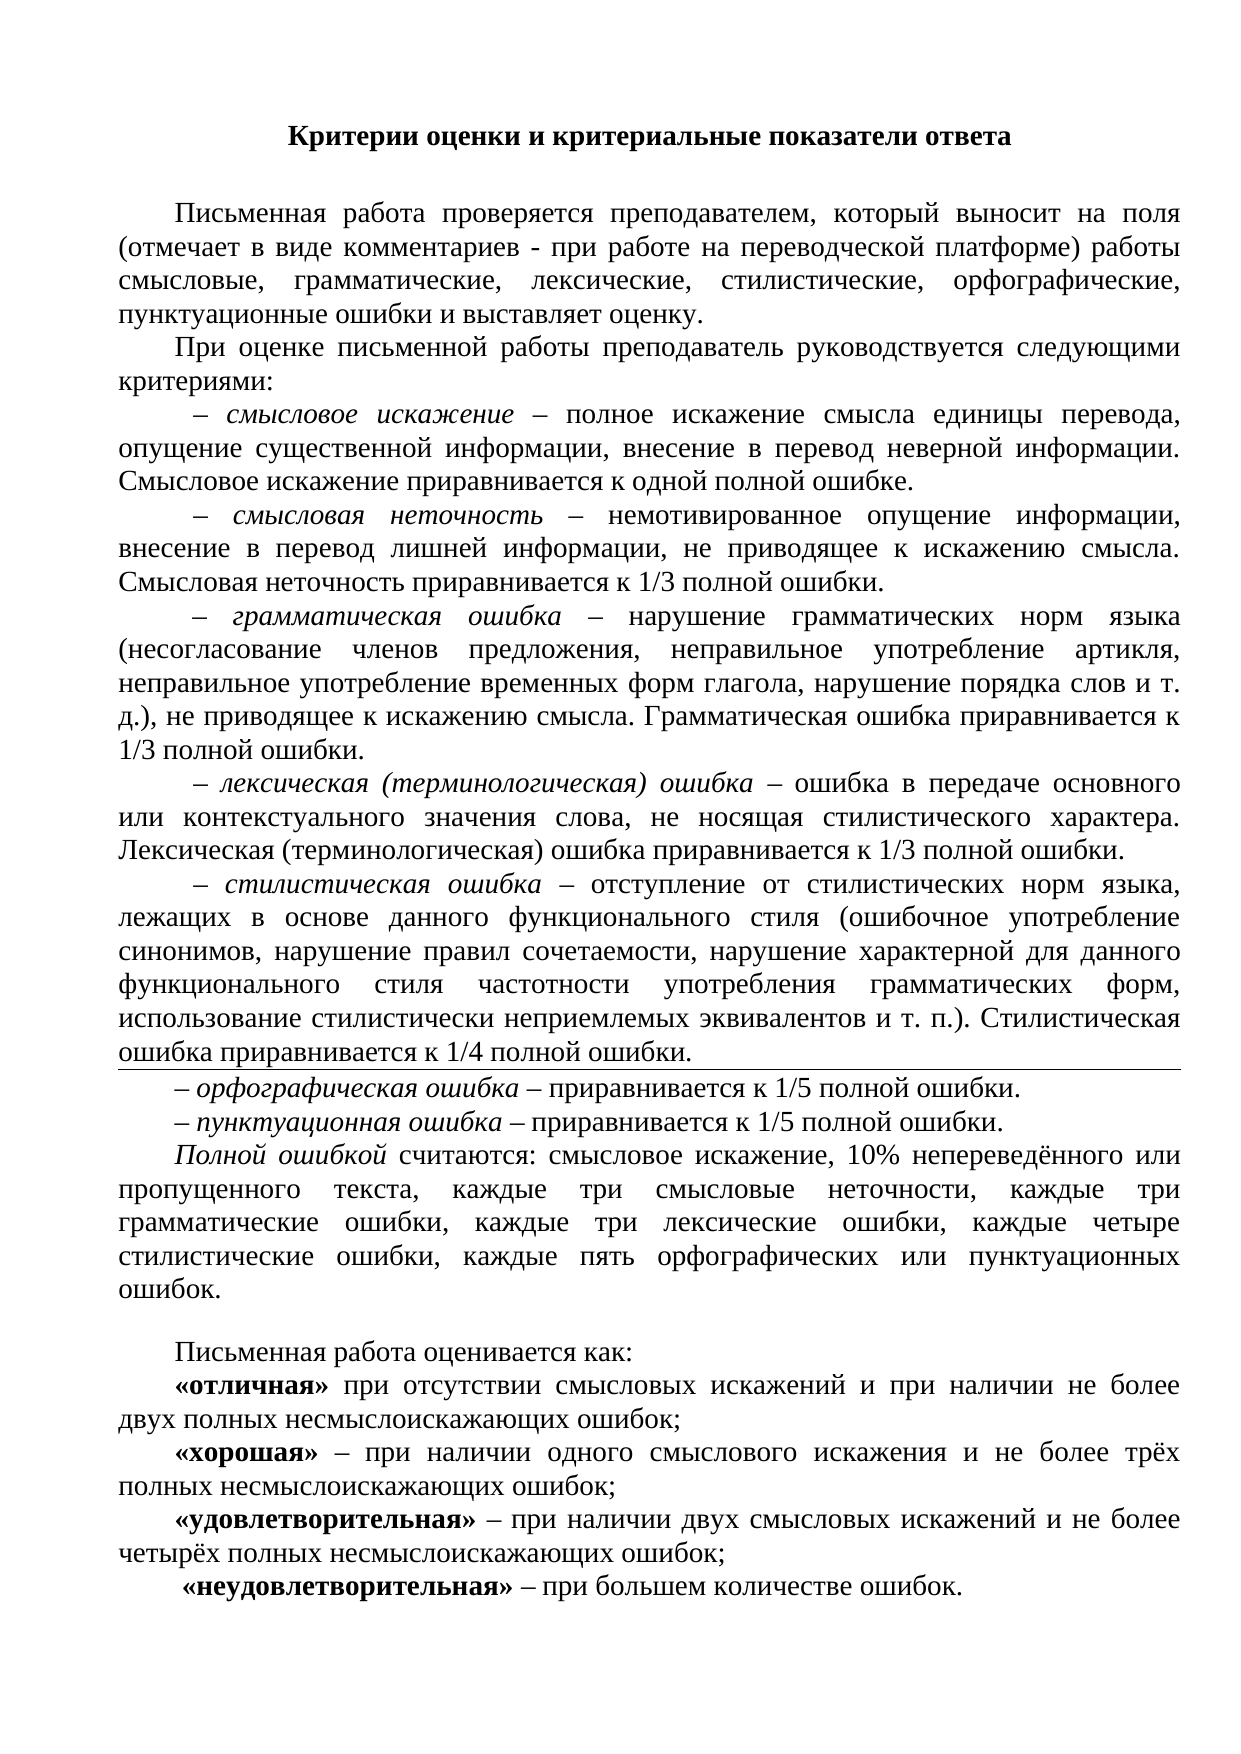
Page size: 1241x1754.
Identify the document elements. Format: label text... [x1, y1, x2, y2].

text – орфографическая ошибка – приравнивается к 1/5 полной ошибки. [118, 1070, 1181, 1104]
text Полной ошибкой считаются: смысловое искажение, 10% непереведённого или пропущенного текста, каждые три смысловые неточности, каждые три грамматические ошибки, каждые три лексические ошибки, каждые четыре стилистические ошибки, каждые пять орфографических или пунктуационных ошибок. [118, 1137, 1181, 1305]
text – смысловое искажение – полное искажение смысла единицы перевода, опущение существенной информации, внесение в перевод неверной информации. Смысловое искажение приравнивается к одной полной ошибке. [118, 396, 1181, 497]
text – лексическая (терминологическая) ошибка – ошибка в передаче основного или контекстуального значения слова, не носящая стилистического характера. Лексическая (терминологическая) ошибка приравнивается к 1/3 полной ошибки. [118, 765, 1181, 866]
text – смысловая неточность – немотивированное опущение информации, внесение в перевод лишней информации, не приводящее к искажению смысла. Смысловая неточность приравнивается к 1/3 полной ошибки. [118, 497, 1181, 598]
text Письменная работа оценивается как: [118, 1334, 1181, 1367]
text Письменная работа проверяется преподавателем, который выносит на поля (отмечает в виде комментариев - при работе на переводческой платформе) работы смысловые, грамматические, лексические, стилистические, орфографические, пунктуационные ошибки и выставляет оценку. [118, 195, 1181, 329]
text При оценке письменной работы преподаватель руководствуется следующими критериями: [118, 329, 1181, 396]
text «хорошая» – при наличии одного смыслового искажения и не более трёх полных несмыслоискажающих ошибок; [118, 1434, 1181, 1501]
text Критерии оценки и критериальные показатели ответа [118, 118, 1181, 152]
text «неудовлетворительная» – при большем количестве ошибок. [118, 1568, 1181, 1602]
text – грамматическая ошибка – нарушение грамматических норм языка (несогласование членов предложения, неправильное употребление артикля, неправильное употребление временных форм глагола, нарушение порядка слов и т. д.), не приводящее к искажению смысла. Грамматическая ошибка приравнивается к 1/3 полной ошибки. [118, 598, 1181, 765]
text – пунктуационная ошибка – приравнивается к 1/5 полной ошибки. [118, 1104, 1181, 1137]
text – стилистическая ошибка – отступление от стилистических норм языка, лежащих в основе данного функционального стиля (ошибочное употребление синонимов, нарушение правил сочетаемости, нарушение характерной для данного функционального стиля частотности употребления грамматических форм, использование стилистически неприемлемых эквивалентов и т. п.). Стилистическая ошибка приравнивается к 1/4 полной ошибки. [118, 866, 1181, 1069]
text «отличная» при отсутствии смысловых искажений и при наличии не более двух полных несмыслоискажающих ошибок; [118, 1367, 1181, 1434]
text «удовлетворительная» – при наличии двух смысловых искажений и не более четырёх полных несмыслоискажающих ошибок; [118, 1501, 1181, 1568]
